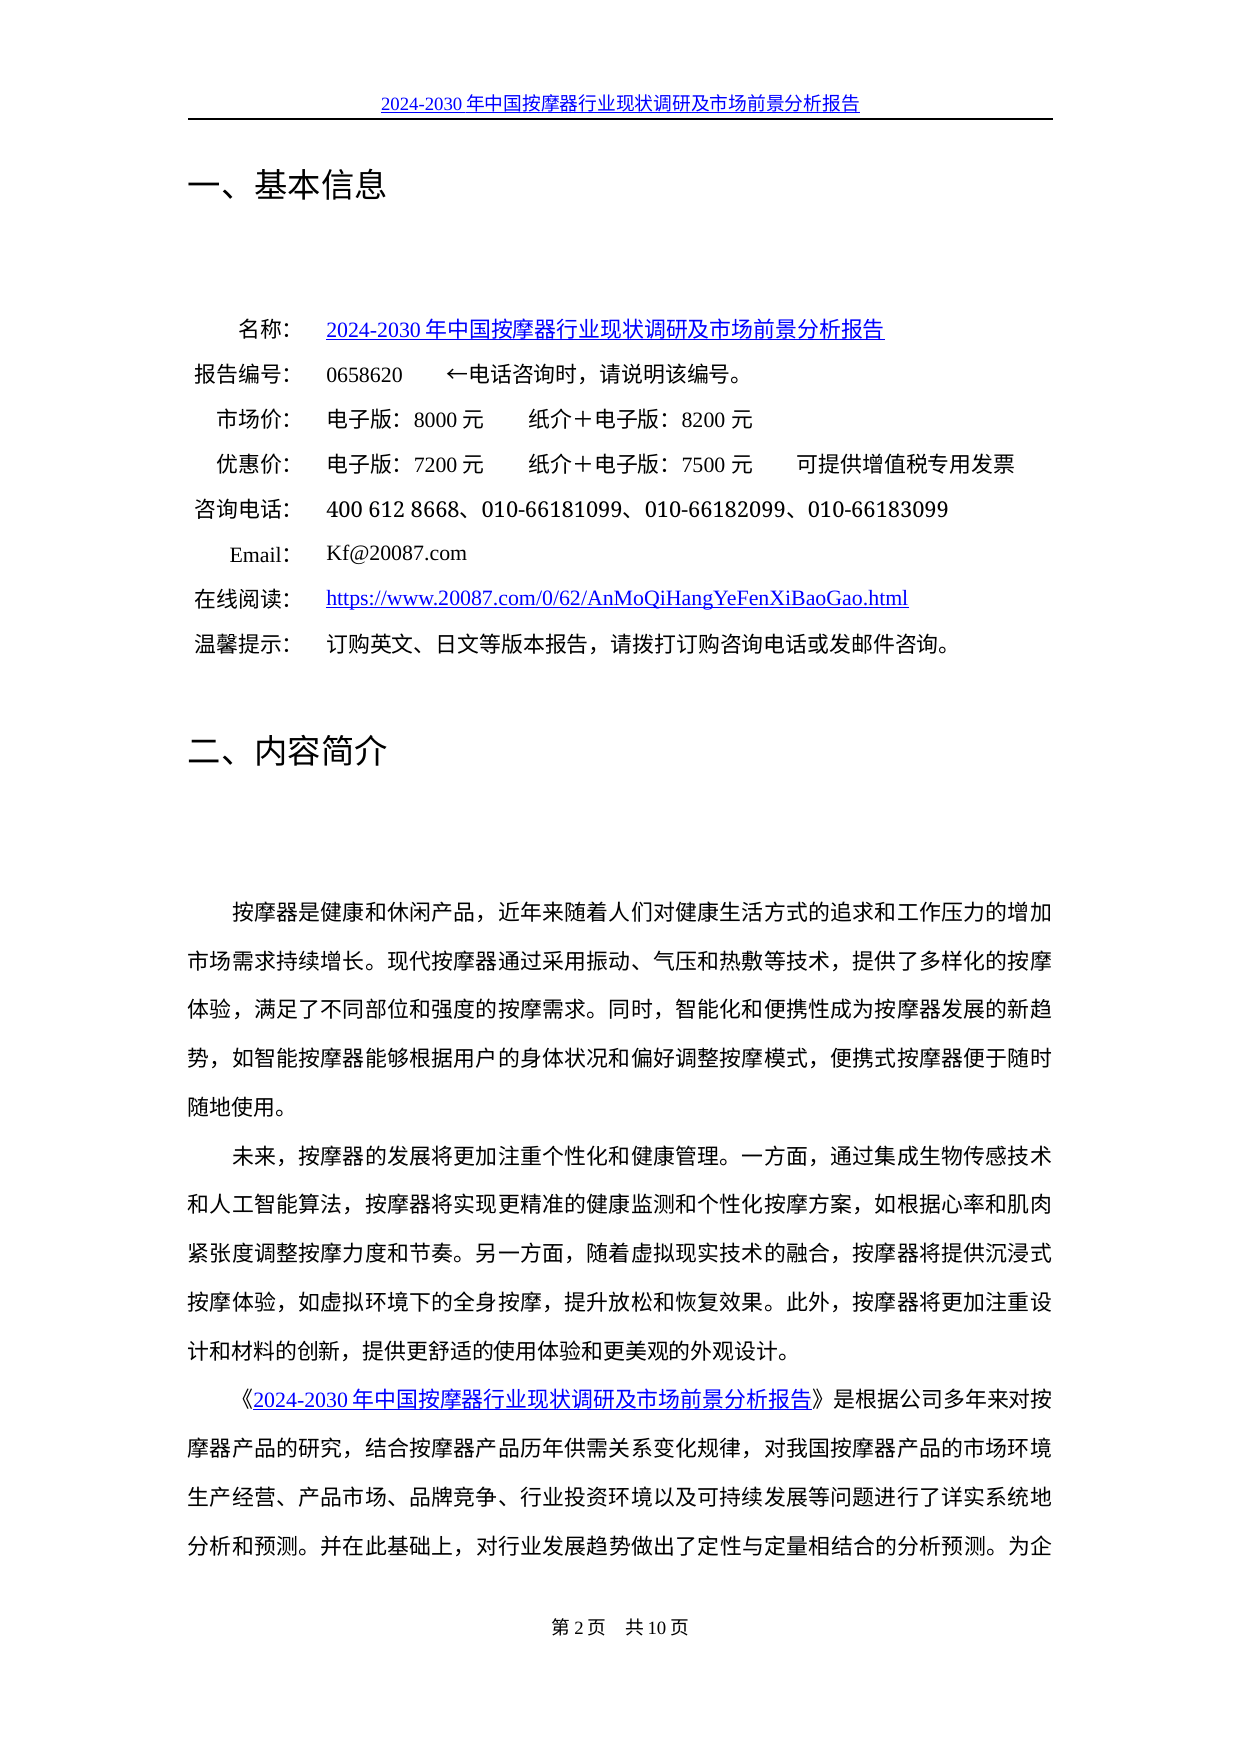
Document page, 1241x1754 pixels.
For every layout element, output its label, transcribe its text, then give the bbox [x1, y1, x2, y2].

title 一、基本信息 [187, 150, 1053, 215]
title 二、内容简介 [187, 717, 1053, 782]
table_header 2024-2030年中国按摩器行业现状调研及市场前景分析报告 [315, 312, 1073, 357]
table_cell 在线阅读： [167, 582, 315, 627]
table_cell Email： [167, 537, 315, 582]
table_cell 400 612 8668、010-66181099、010-66182099、010-66183099 [315, 492, 1073, 537]
table_cell Kf@20087.com [315, 537, 1073, 582]
table_cell 市场价： [167, 402, 315, 447]
table_cell 0658620 ←电话咨询时，请说明该编号。 [315, 357, 1073, 402]
table_cell 订购英文、日文等版本报告，请拨打订购咨询电话或发邮件咨询。 [315, 627, 1073, 672]
table_cell 报告编号： [167, 357, 315, 402]
table_header 名称： [167, 312, 315, 357]
table_cell 电子版：8000 元 纸介＋电子版：8200 元 [315, 402, 1073, 447]
table_cell 咨询电话： [167, 492, 315, 537]
table_cell 温馨提示： [167, 627, 315, 672]
table_cell 优惠价： [167, 447, 315, 492]
table_cell [315, 582, 1073, 627]
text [187, 894, 1053, 1561]
table_cell 电子版：7200 元 纸介＋电子版：7500 元 可提供增值税专用发票 [315, 447, 1073, 492]
